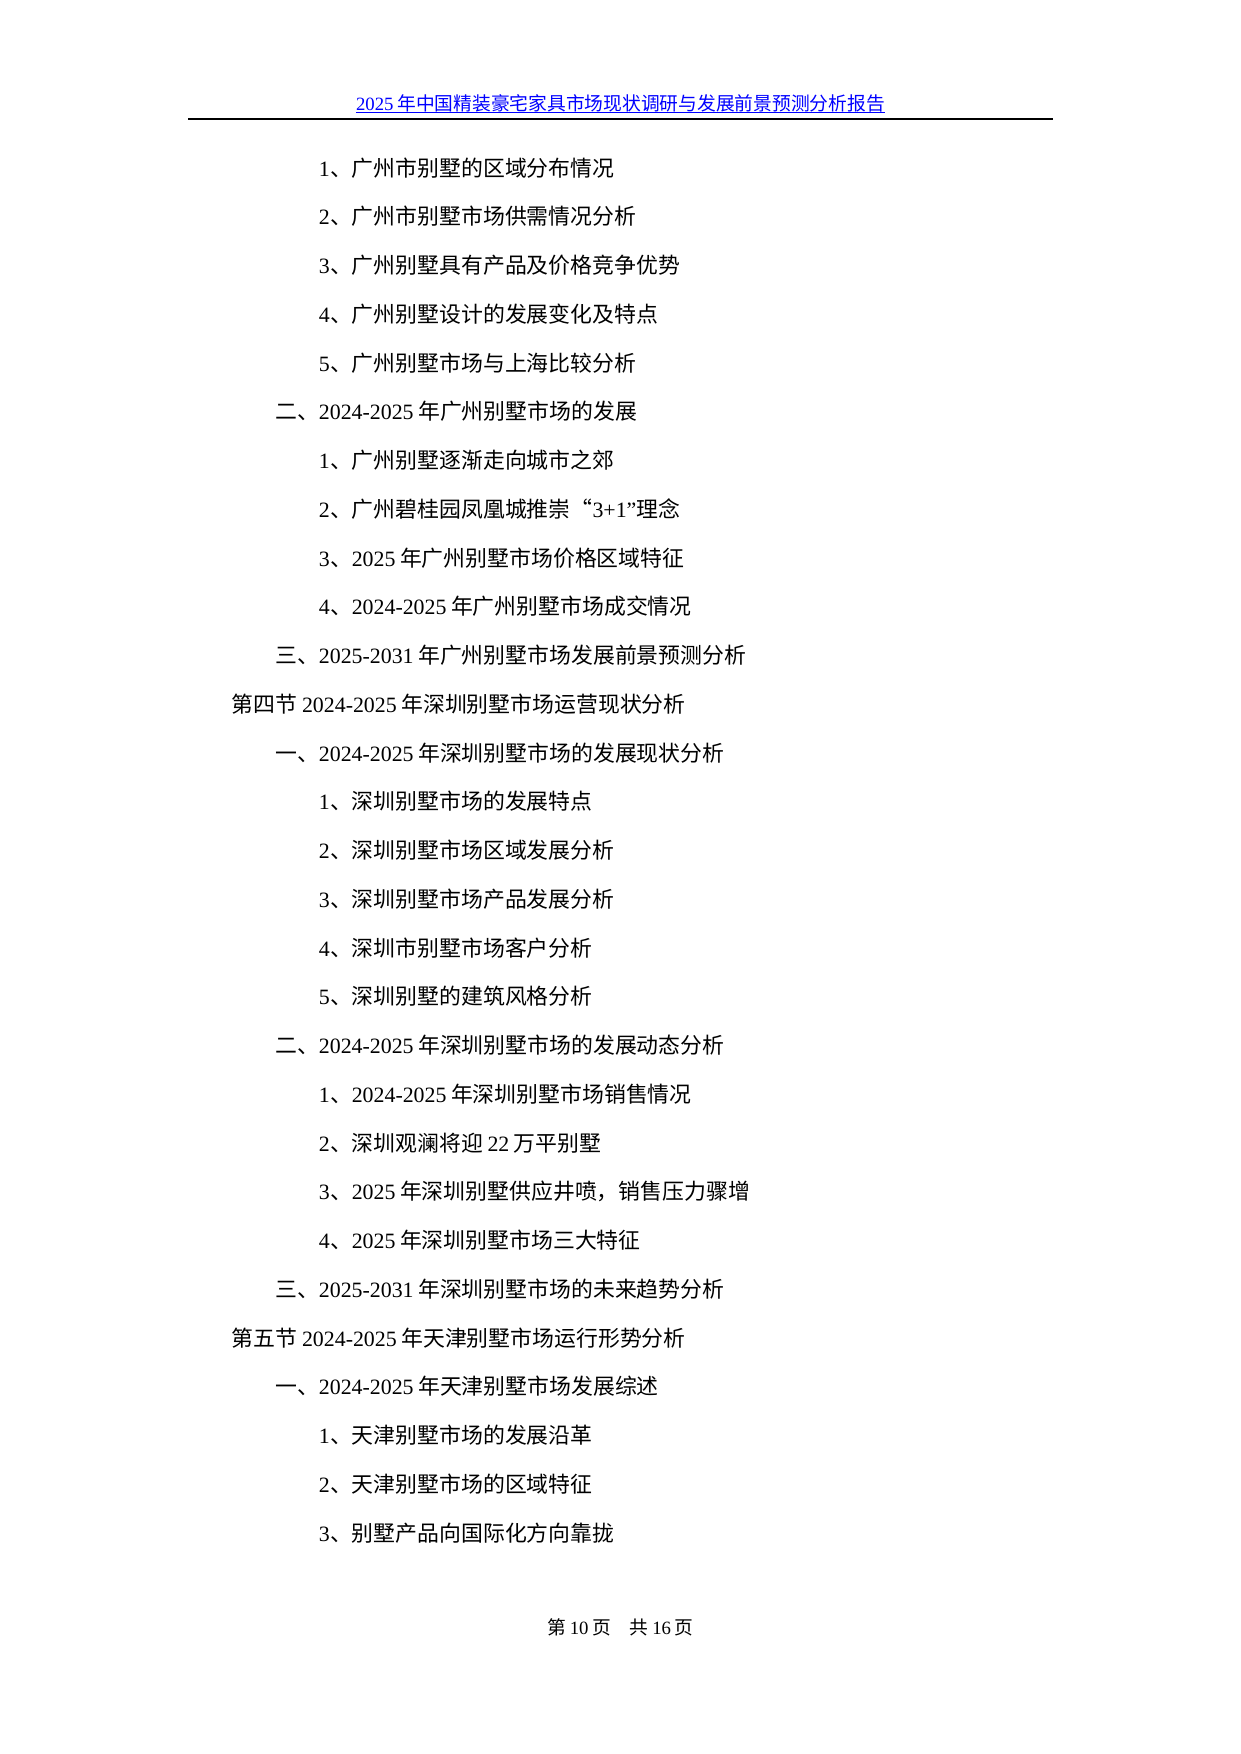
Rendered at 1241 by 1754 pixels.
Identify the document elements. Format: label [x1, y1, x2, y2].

text [187, 150, 1053, 1548]
